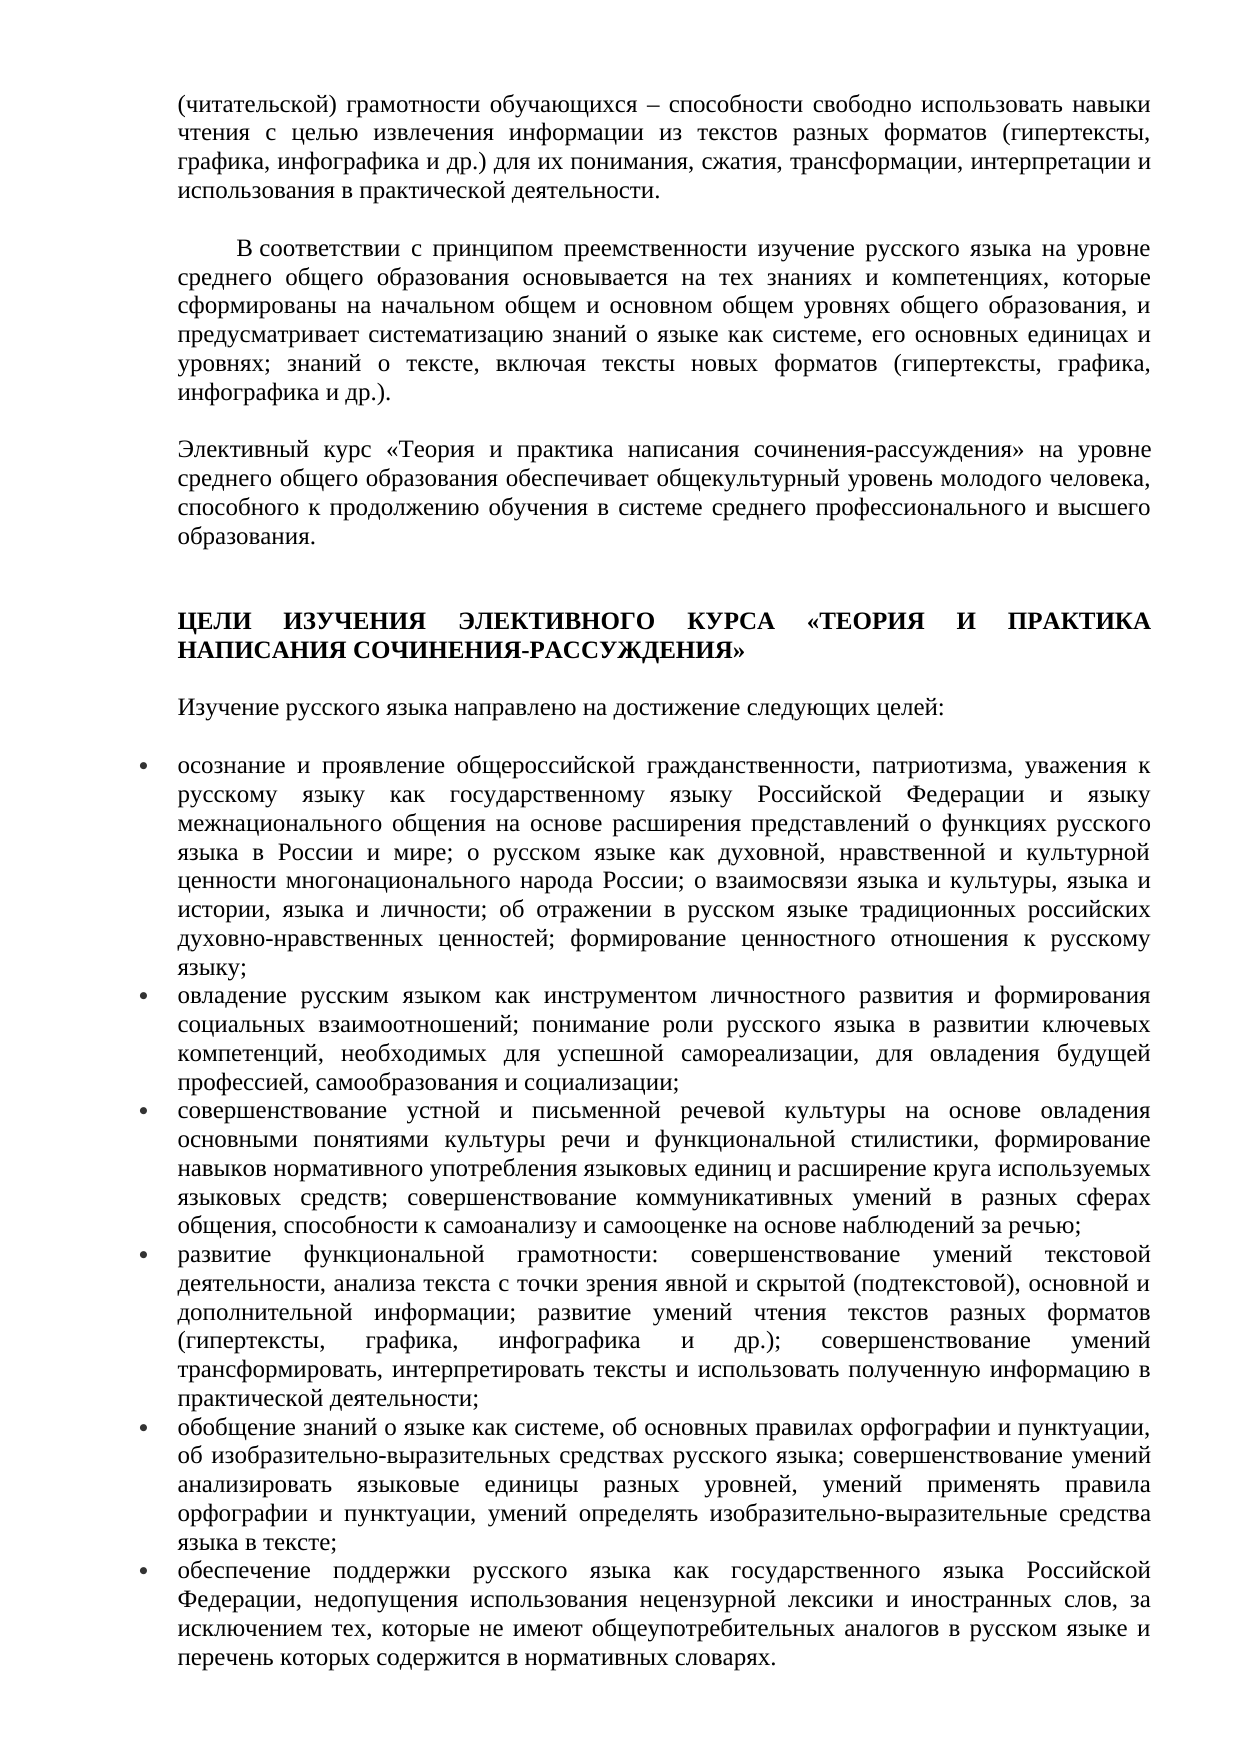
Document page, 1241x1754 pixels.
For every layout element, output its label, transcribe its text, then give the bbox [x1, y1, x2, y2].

text Изучение русского языка направлено на достижение следующих целей: [177, 664, 1152, 721]
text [177, 89, 1152, 204]
list обеспечение поддержки русского языка как государственного языка Российской Федерации, недопущения использования нецензурной лексики и иностранных слов, за исключением тех, которые не имеют общеупотребительных аналогов в русском языке и перечень которых содержится в нормативных словарях. [140, 1555, 1152, 1670]
list осознание и проявление общероссийской гражданственности, патриотизма, уважения к русскому языку как государственному языку Российской Федерации и языку межнационального общения на основе расширения представлений о функциях русского языка в России и мире; о русском языке как духовной, нравственной и культурной ценности многонационального народа России; о взаимосвязи языка и культуры, языка и истории, языка и личности; об отражении в русском языке традиционных российских духовно-нравственных ценностей; формирование ценностного отношения к русскому языку; [140, 750, 1152, 980]
list развитие функциональной грамотности: совершенствование умений текстовой деятельности, анализа текста с точки зрения явной и скрытой (подтекстовой), основной и дополнительной информации; развитие умений чтения текстов разных форматов (гипертексты, графика, инфографика и др.); совершенствование умений трансформировать, интерпретировать тексты и использовать полученную информацию в практической деятельности; [140, 1239, 1152, 1412]
list овладение русским языком как инструментом личностного развития и формирования социальных взаимоотношений; понимание роли русского языка в развитии ключевых компетенций, необходимых для успешной самореализации, для овладения будущей профессией, самообразования и социализации; [140, 980, 1152, 1095]
list совершенствование устной и письменной речевой культуры на основе овладения основными понятиями культуры речи и функциональной стилистики, формирование навыков нормативного употребления языковых единиц и расширение круга используемых языковых средств; совершенствование коммуникативных умений в разных сферах общения, способности к самоанализу и самооценке на основе наблюдений за речью; [140, 1095, 1152, 1239]
text Элективный курс «Теория и практика написания сочинения-рассуждения» на уровне среднего общего образования обеспечивает общекультурный уровень молодого человека, способного к продолжению обучения в системе среднего профессионального и высшего образования. [177, 434, 1152, 549]
list обобщение знаний о языке как системе, об основных правилах орфографии и пунктуации, об изобразительно-выразительных средствах русского языка; совершенствование умений анализировать языковые единицы разных уровней, умений применять правила орфографии и пунктуации, умений определять изобразительно-выразительные средства языка в тексте; [140, 1412, 1152, 1555]
text ЦЕЛИ ИЗУЧЕНИЯ ЭЛЕКТИВНОГО КУРСА «ТЕОРИЯ И ПРАКТИКА НАПИСАНИЯ СОЧИНЕНИЯ-РАССУЖДЕНИЯ» [177, 606, 1152, 664]
text В соответствии с принципом преемственности изучение русского языка на уровне среднего общего образования основывается на тех знаниях и компетенциях, которые сформированы на начальном общем и основном общем уровнях общего образования, и предусматривает систематизацию знаний о языке как системе, его основных единицах и уровнях; знаний о тексте, включая тексты новых форматов (гипертексты, графика, инфографика и др.). [177, 233, 1152, 405]
